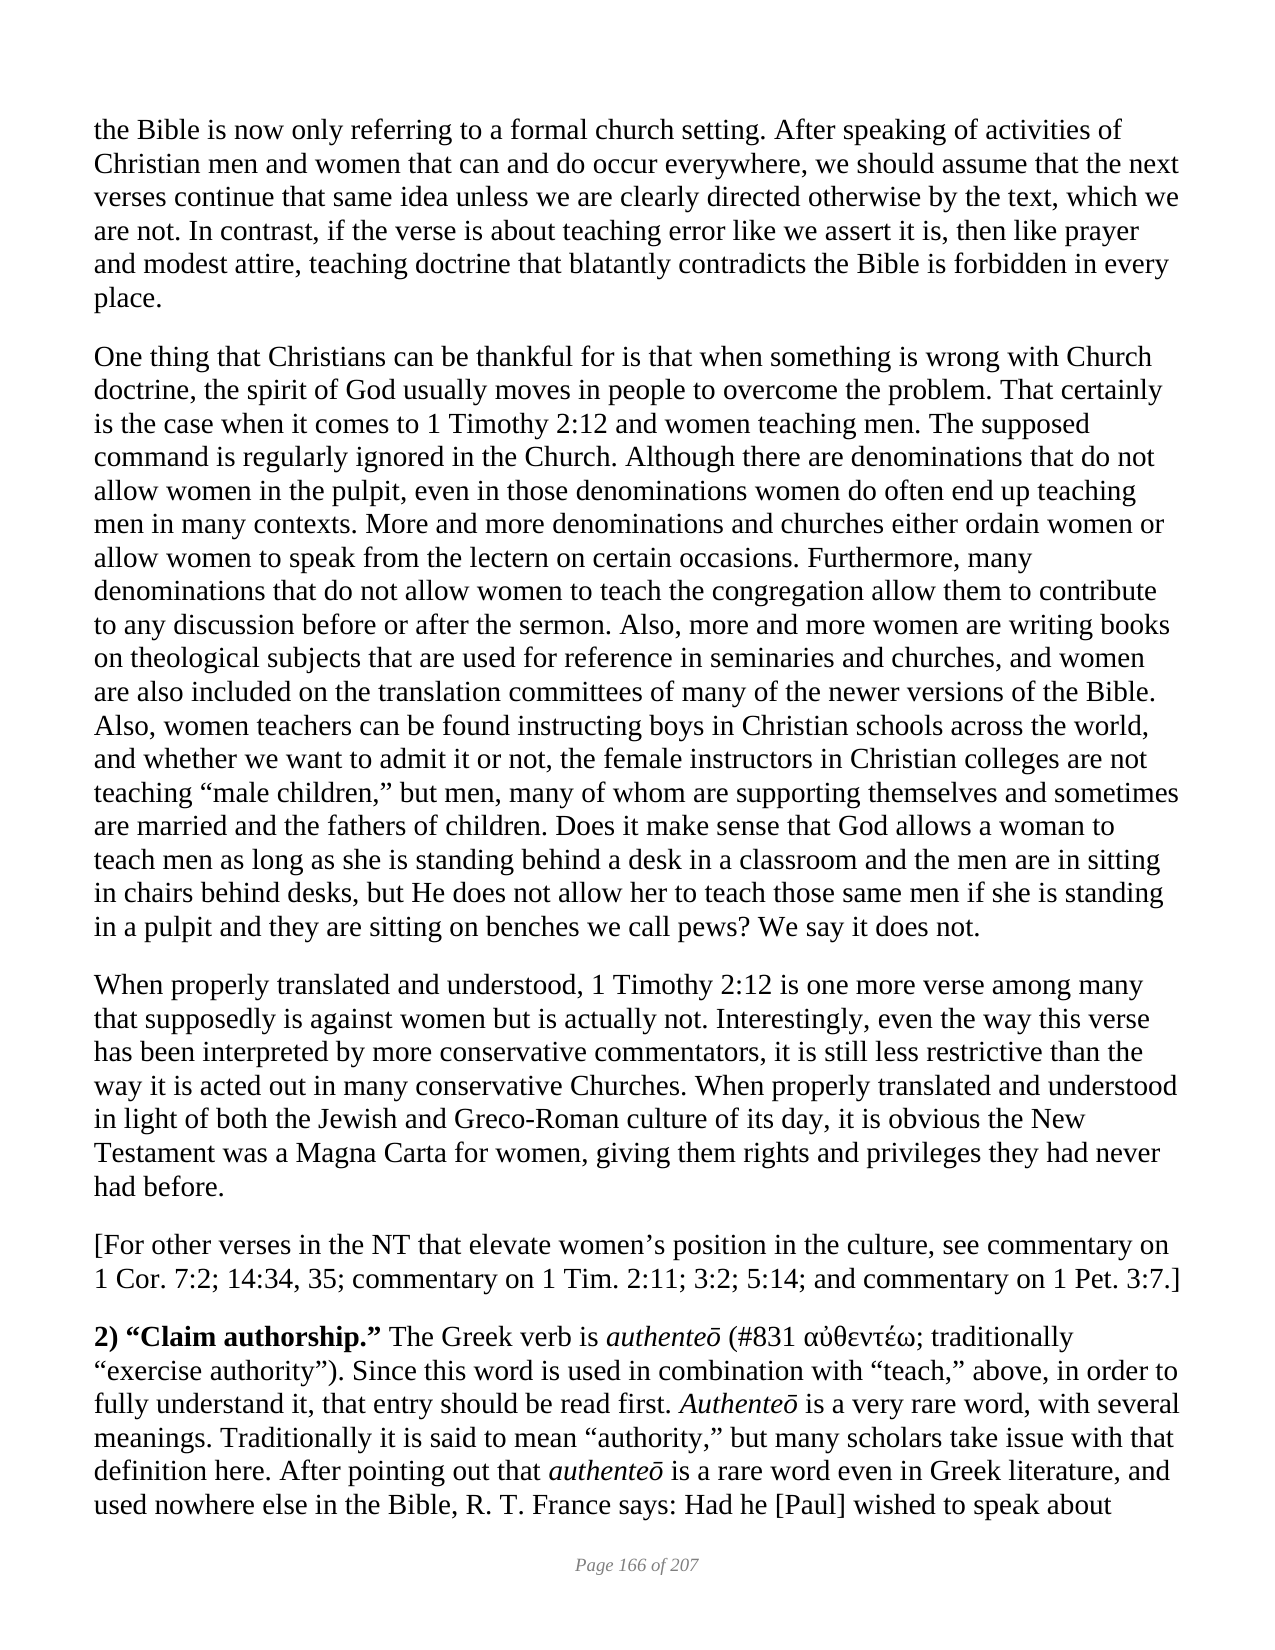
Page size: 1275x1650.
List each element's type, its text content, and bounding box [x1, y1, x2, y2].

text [94, 1319, 1181, 1521]
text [94, 112, 1181, 314]
text One thing that Christians can be thankful for is that when something is wrong with Church doctrine, the spirit of God usually moves in people to overcome the problem. That certainly is the case when it comes to 1 Timothy 2:12 and women teaching men. The supposed command is regularly ignored in the Church. Although there are denominations that do not allow women in the pulpit, even in those denominations women do often end up teaching men in many contexts. More and more denominations and churches either ordain women or allow women to speak from the lectern on certain occasions. Furthermore, many denominations that do not allow women to teach the congregation allow them to contribute to any discussion before or after the sermon. Also, more and more women are writing books on theological subjects that are used for reference in seminaries and churches, and women are also included on the translation committees of many of the newer versions of the Bible. Also, women teachers can be found instructing boys in Christian schools across the world, and whether we want to admit it or not, the female instructors in Christian colleges are not teaching “male children,” but men, many of whom are supporting themselves and sometimes are married and the fathers of children. Does it make sense that God allows a woman to teach men as long as she is standing behind a desk in a classroom and the men are in sitting in chairs behind desks, but He does not allow her to teach those same men if she is standing in a pulpit and they are sitting on benches we call pews? We say it does not. [94, 339, 1181, 942]
text [For other verses in the NT that elevate women’s position in the culture, see commentary on 1 Cor. 7:2; 14:34, 35; commentary on 1 Tim. 2:11; 3:2; 5:14; and commentary on 1 Pet. 3:7.] [94, 1227, 1181, 1294]
text When properly translated and understood, 1 Timothy 2:12 is one more verse among many that supposedly is against women but is actually not. Interestingly, even the way this verse has been interpreted by more conservative commentators, it is still less restrictive than the way it is acted out in many conservative Churches. When properly translated and understood in light of both the Jewish and Greco-Roman culture of its day, it is obvious the New Testament was a Magna Carta for women, giving them rights and privileges they had never had before. [94, 967, 1181, 1202]
